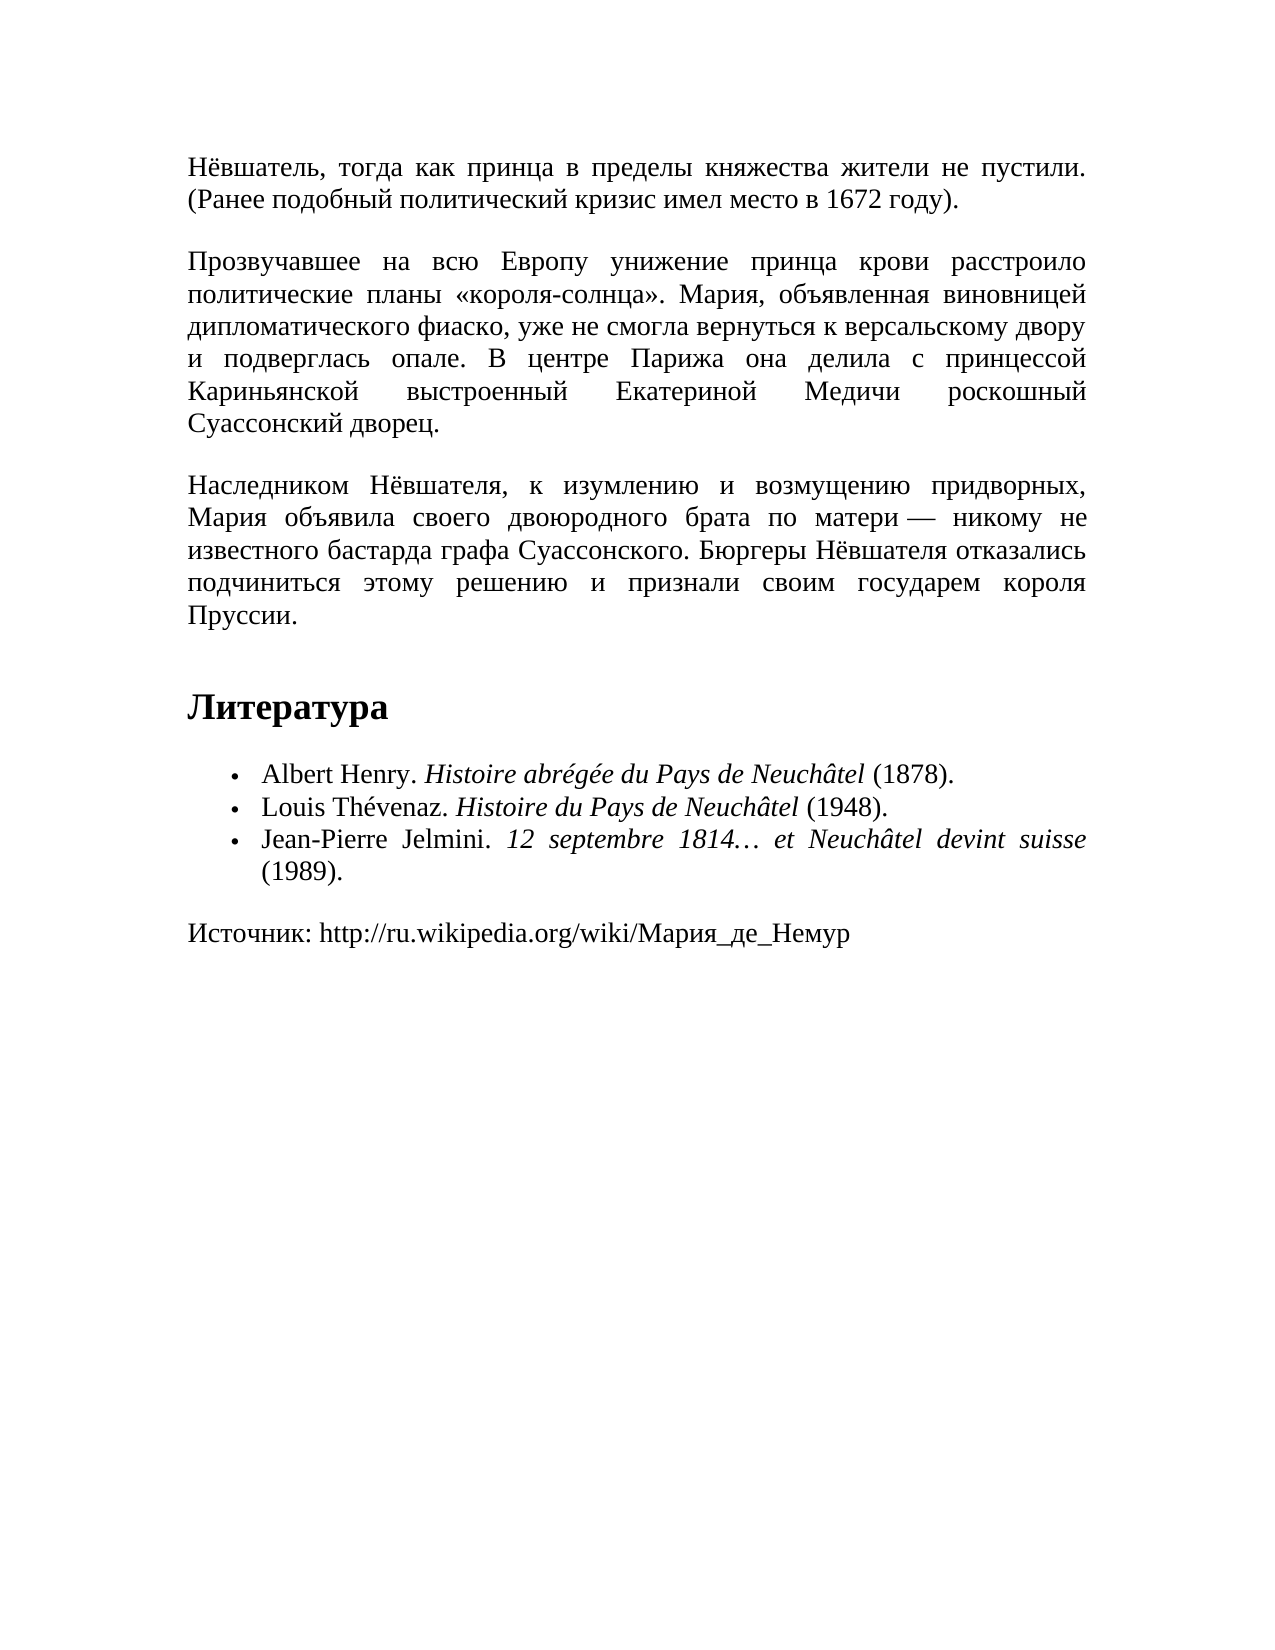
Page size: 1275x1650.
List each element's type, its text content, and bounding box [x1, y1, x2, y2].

list Louis Thévenaz. Histoire du Pays de Neuchâtel (1948). [232, 789, 1087, 822]
list Литература [187, 684, 1087, 728]
text Источник: http://ru.wikipedia.org/wiki/Мария_де_Немур [187, 916, 1087, 949]
list Albert Henry. Histoire abrégée du Pays de Neuchâtel (1878). [232, 757, 1087, 789]
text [187, 150, 1087, 215]
list Jean-Pierre Jelmini. 12 septembre 1814… et Neuchâtel devint suisse (1989). [232, 822, 1087, 887]
text Прозвучавшее на всю Европу унижение принца крови расстроило политические планы «короля-солнца». Мария, объявленная виновницей дипломатического фиаско, уже не смогла вернуться к версальскому двору и подверглась опале. В центре Парижа она делила с принцессой Кариньянской выстроенный Екатериной Медичи роскошный Суассонский дворец. [187, 244, 1087, 439]
text Наследником Нёвшателя, к изумлению и возмущению придворных, Мария объявила своего двоюродного брата по матери — никому не известного бастарда графа Суассонского. Бюргеры Нёвшателя отказались подчиниться этому решению и признали своим государем короля Пруссии. [187, 468, 1087, 630]
